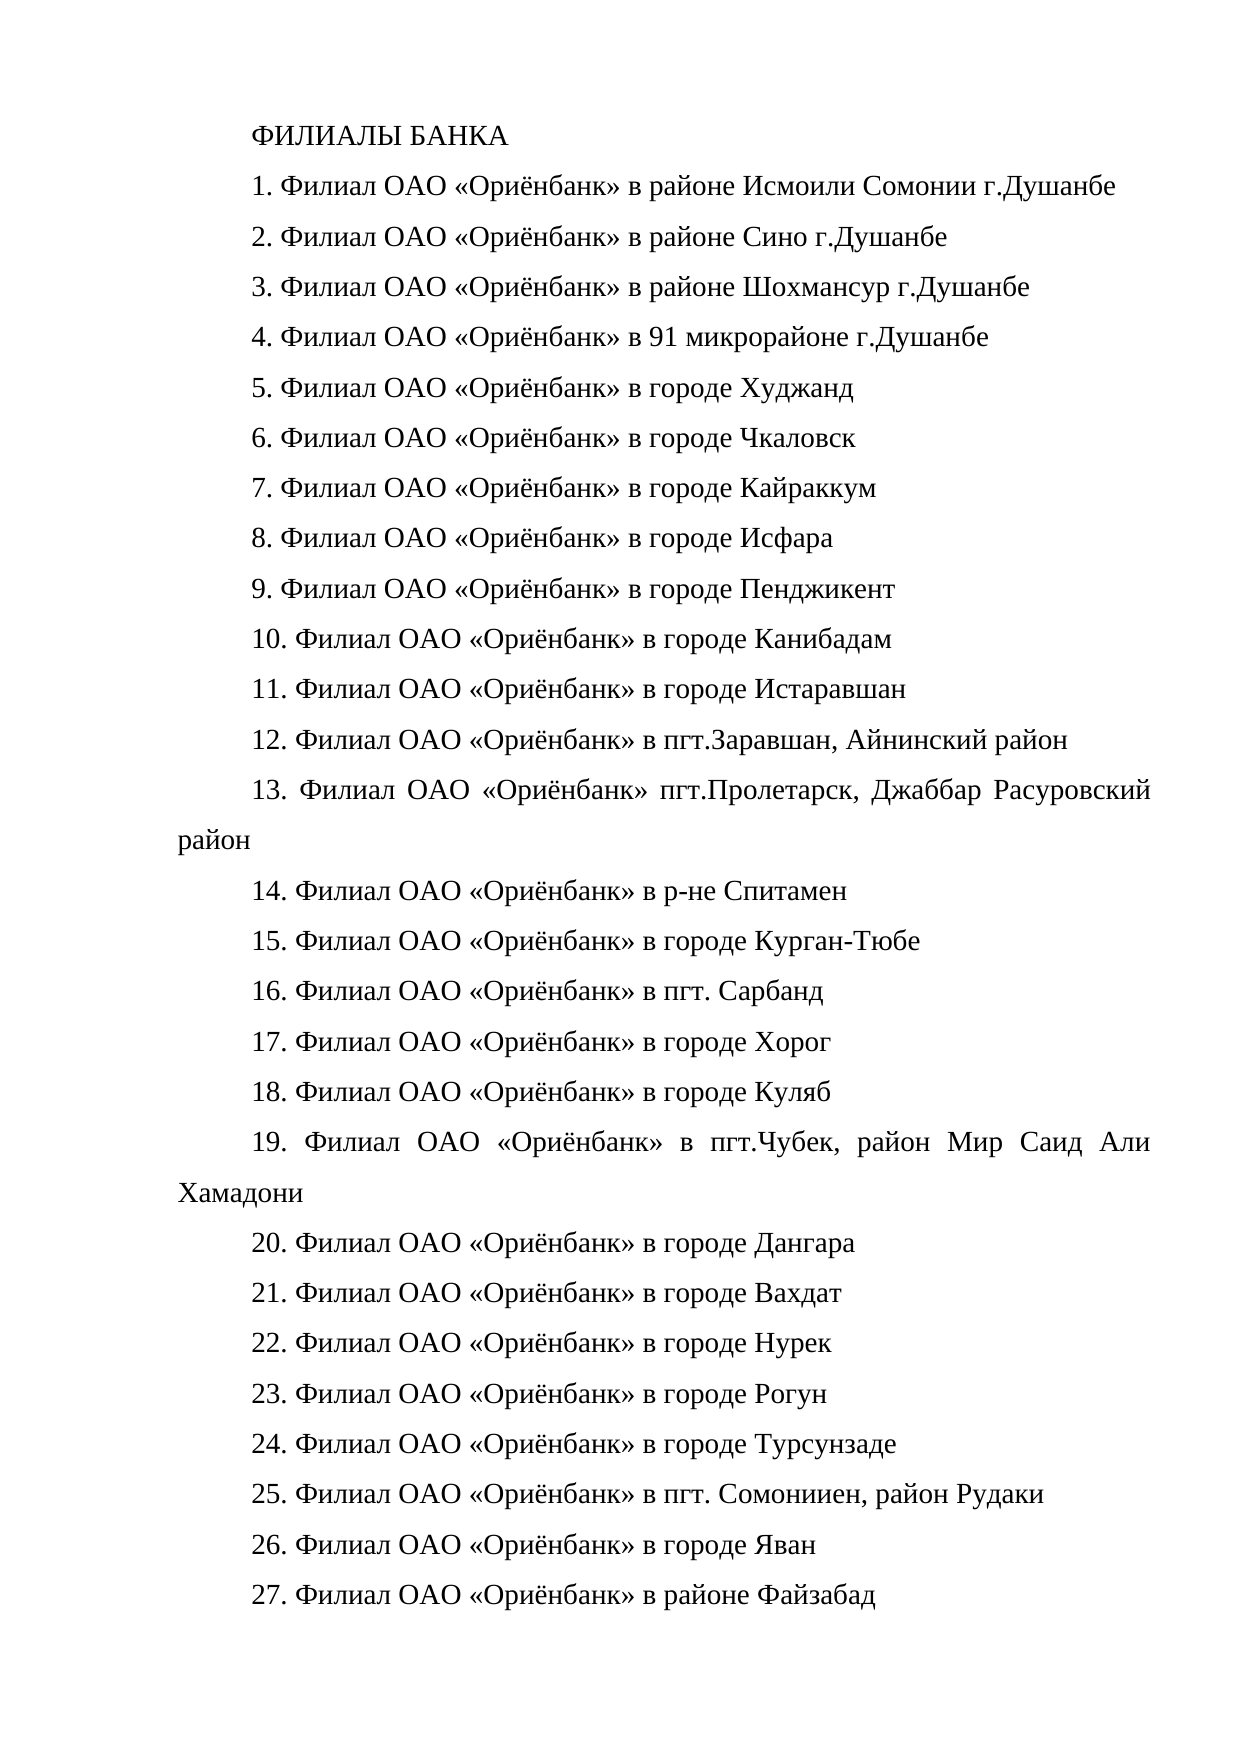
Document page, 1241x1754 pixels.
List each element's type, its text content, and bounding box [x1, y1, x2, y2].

text 19. Филиал ОАО «Ориёнбанк» в пгт.Чубек, район Мир Саид Али Хамадони [177, 1124, 1152, 1208]
text 20. Филиал ОАО «Ориёнбанк» в городе Дангара [177, 1225, 1152, 1258]
text 18. Филиал ОАО «Ориёнбанк» в городе Куляб [177, 1074, 1152, 1108]
text 17. Филиал ОАО «Ориёнбанк» в городе Хорог [177, 1024, 1152, 1057]
text 9. Филиал ОАО «Ориёнбанк» в городе Пенджикент [177, 571, 1152, 604]
text 7. Филиал ОАО «Ориёнбанк» в городе Кайраккум [177, 470, 1152, 504]
text 6. Филиал ОАО «Ориёнбанк» в городе Чкаловск [177, 420, 1152, 453]
text 21. Филиал ОАО «Ориёнбанк» в городе Вахдат [177, 1275, 1152, 1309]
text 10. Филиал ОАО «Ориёнбанк» в городе Канибадам [177, 621, 1152, 655]
text 22. Филиал ОАО «Ориёнбанк» в городе Нурек [177, 1326, 1152, 1359]
text 8. Филиал ОАО «Ориёнбанк» в городе Исфара [177, 521, 1152, 554]
text 23. Филиал ОАО «Ориёнбанк» в городе Рогун [177, 1376, 1152, 1409]
text 11. Филиал ОАО «Ориёнбанк» в городе Истаравшан [177, 672, 1152, 705]
text 1. Филиал ОАО «Ориёнбанк» в районе Исмоили Сомонии г.Душанбе [177, 168, 1152, 202]
text 27. Филиал ОАО «Ориёнбанк» в районе Файзабад [177, 1577, 1152, 1611]
text 4. Филиал ОАО «Ориёнбанк» в 91 микрорайоне г.Душанбе [177, 319, 1152, 353]
text 26. Филиал ОАО «Ориёнбанк» в городе Яван [177, 1527, 1152, 1560]
text 15. Филиал ОАО «Ориёнбанк» в городе Курган-Тюбе [177, 923, 1152, 957]
text 2. Филиал ОАО «Ориёнбанк» в районе Сино г.Душанбе [177, 219, 1152, 252]
text 12. Филиал ОАО «Ориёнбанк» в пгт.Заравшан, Айнинский район [177, 722, 1152, 755]
text 13. Филиал ОАО «Ориёнбанк» пгт.Пролетарск, Джаббар Расуровский район [177, 772, 1152, 856]
text ФИЛИАЛЫ БАНКА [177, 118, 1152, 152]
text 24. Филиал ОАО «Ориёнбанк» в городе Турсунзаде [177, 1426, 1152, 1460]
text 3. Филиал ОАО «Ориёнбанк» в районе Шохмансур г.Душанбе [177, 269, 1152, 303]
text 16. Филиал ОАО «Ориёнбанк» в пгт. Сарбанд [177, 973, 1152, 1007]
text 25. Филиал ОАО «Ориёнбанк» в пгт. Сомонииен, район Рудаки [177, 1477, 1152, 1510]
text 14. Филиал ОАО «Ориёнбанк» в р-не Спитамен [177, 873, 1152, 906]
text 5. Филиал ОАО «Ориёнбанк» в городе Худжанд [177, 370, 1152, 403]
